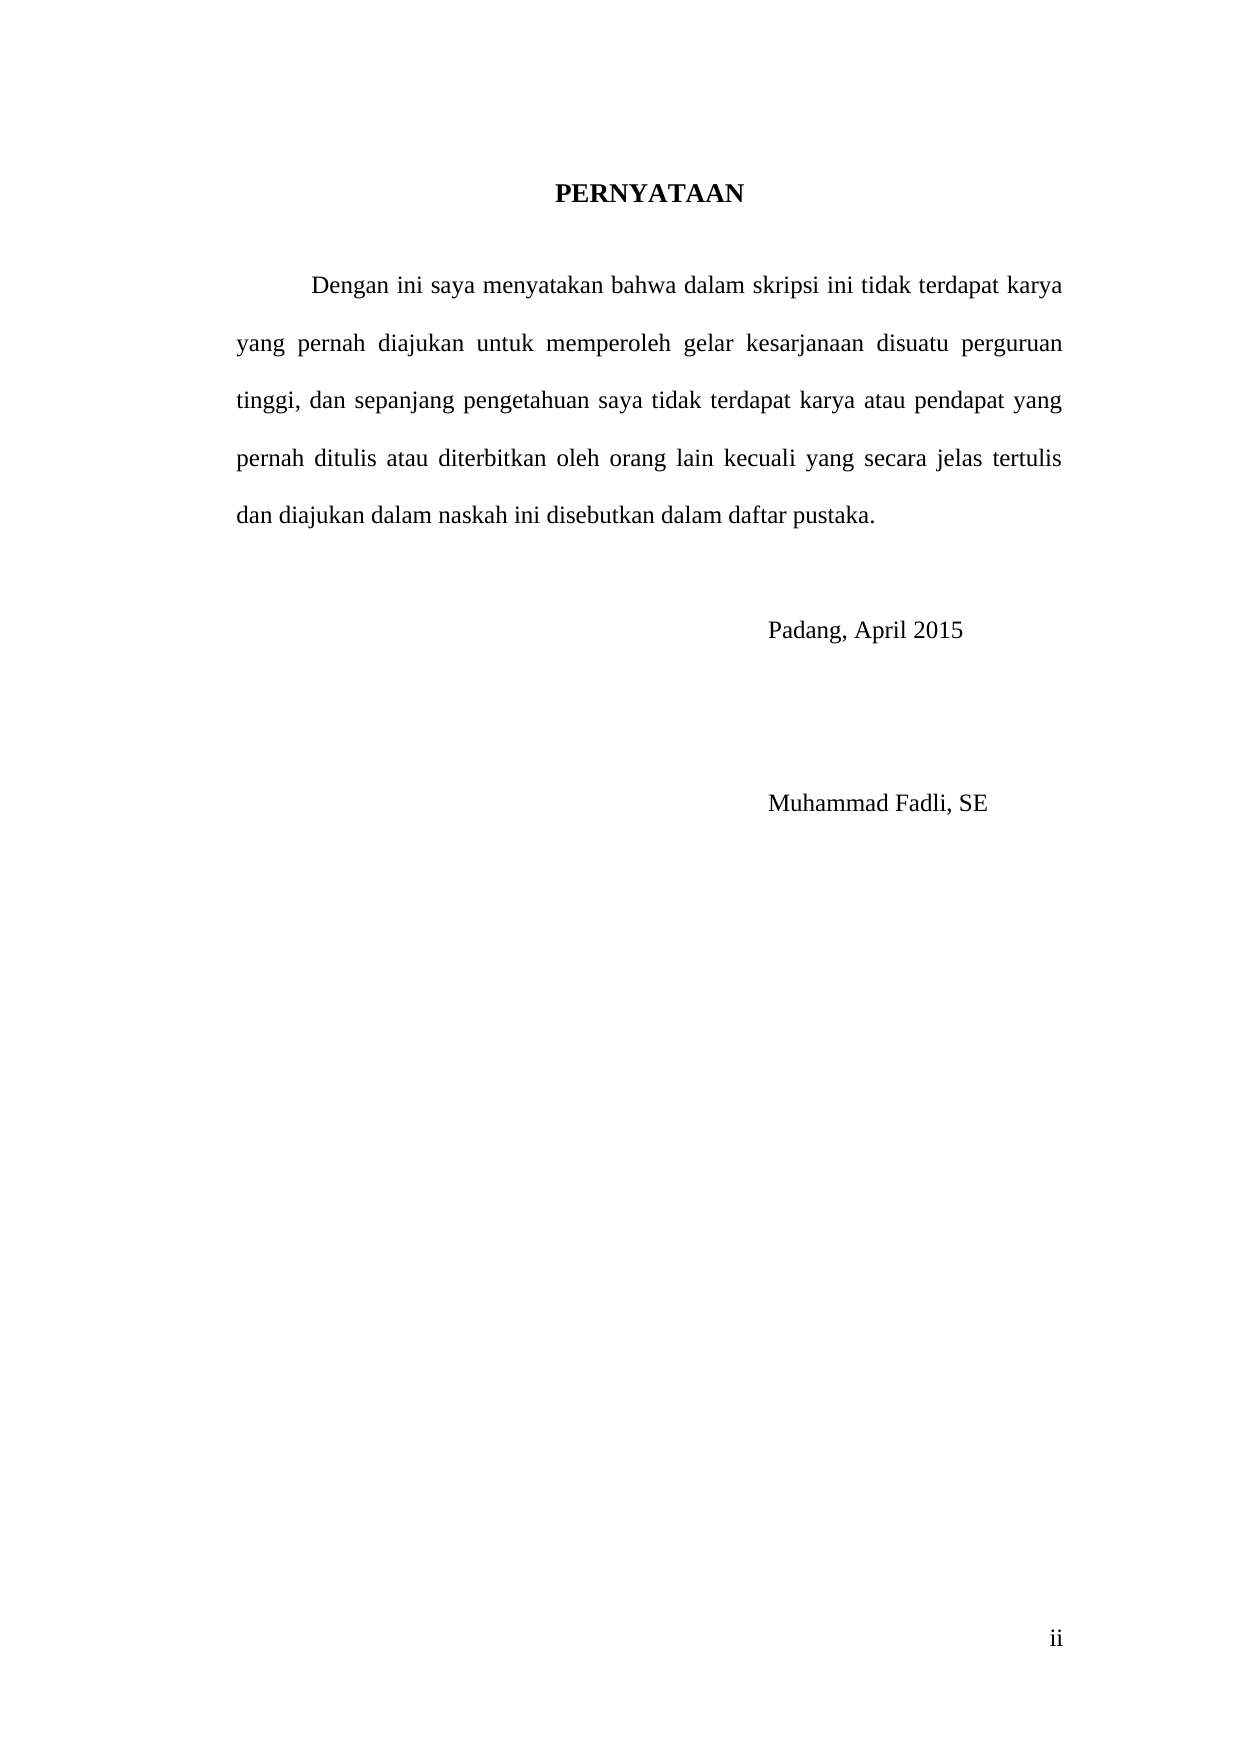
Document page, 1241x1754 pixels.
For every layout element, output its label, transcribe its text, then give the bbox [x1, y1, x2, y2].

text Dengan ini saya menyatakan bahwa dalam skripsi ini tidak terdapat karya yang pernah diajukan untuk memperoleh gelar kesarjanaan disuatu perguruan tinggi, dan sepanjang pengetahuan saya tidak terdapat karya atau pendapat yang pernah ditulis atau diterbitkan oleh orang lain kecuali yang secara jelas tertulis dan diajukan dalam naskah ini disebutkan dalam daftar pustaka. [236, 271, 1063, 529]
text Muhammad Fadli, SE [761, 788, 1063, 817]
text PERNYATAAN [236, 177, 1063, 208]
text Padang, April 2015 [761, 616, 1063, 644]
